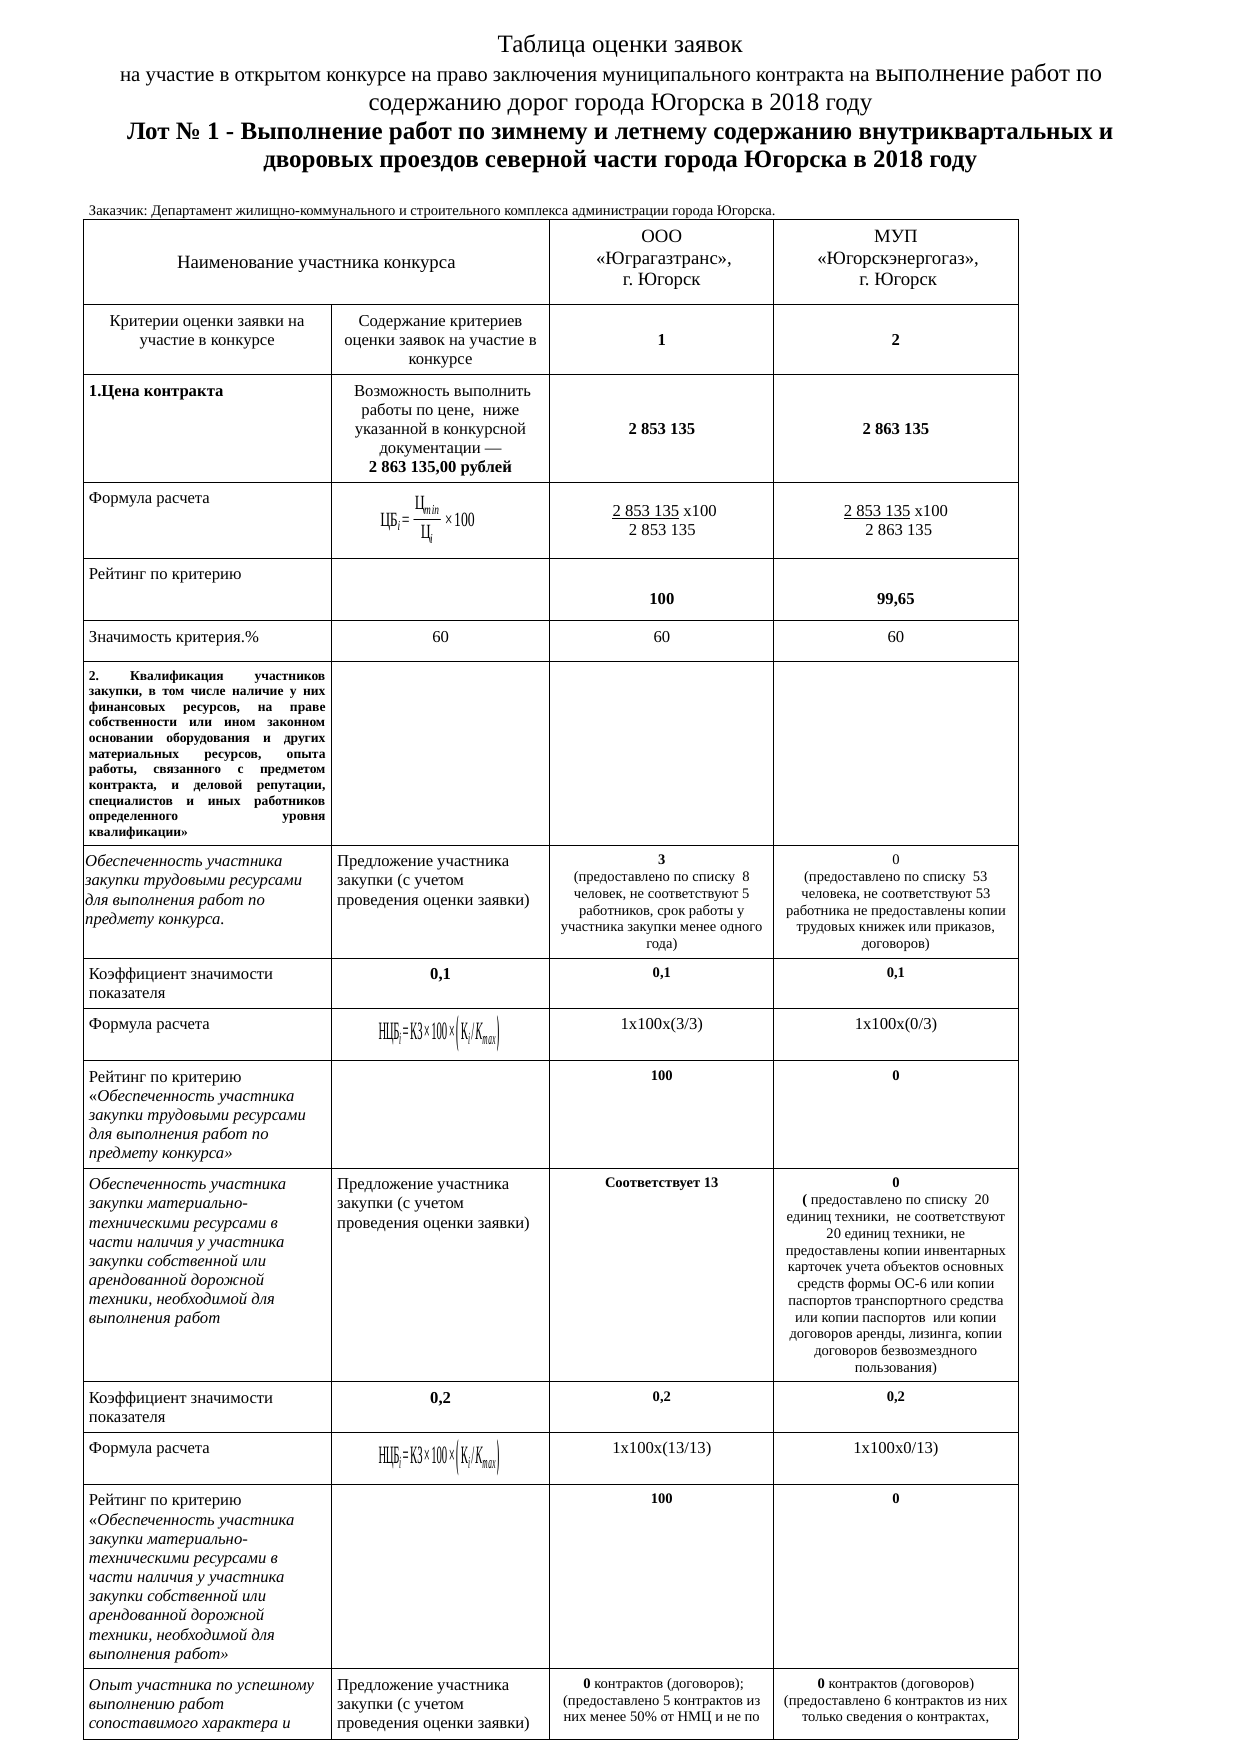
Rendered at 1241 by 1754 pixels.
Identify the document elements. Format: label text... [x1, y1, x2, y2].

table_cell Содержание критериев оценки заявок на участие в конкурсе [332, 305, 549, 374]
table_cell 2 853 135 х100 2 863 135 [774, 483, 1018, 558]
table_cell Обеспеченность участника закупки трудовыми ресурсами для выполнения работ по предмету конкурса. [84, 846, 331, 957]
table_cell 0,2 [774, 1382, 1018, 1431]
table_cell [332, 1433, 549, 1484]
text на участие в открытом конкурсе на право заключения муниципального контракта на выполнение работ по содержанию дорог города Югорска в 2018 году [70, 58, 1152, 116]
table_cell 0,1 [550, 959, 773, 1008]
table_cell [84, 1669, 331, 1739]
table_cell 1х100х(0/3) [774, 1009, 1018, 1060]
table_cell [332, 1669, 549, 1739]
table_cell Рейтинг по критерию [84, 559, 331, 620]
table_cell Обеспеченность участника закупки материально-техническими ресурсами в части наличия у участника закупки собственной или арендованной дорожной техники, необходимой для выполнения работ [84, 1169, 331, 1381]
table_cell [774, 662, 1018, 845]
table_cell [332, 1061, 549, 1168]
table_header ООО «Юграгазтранс», г. Югорск [550, 220, 773, 304]
table_cell 0 ( предоставлено по списку 20 единиц техники, не соответствуют 20 единиц техники, не предоставлены копии инвентарных карточек учета объектов основных средств формы ОС-6 или копии паспортов транспортного средства или копии паспортов или копии договоров аренды, лизинга, копии договоров безвозмездного пользования) [774, 1169, 1018, 1381]
table_cell 1.Цена контракта [84, 375, 331, 482]
table_cell Формула расчета [84, 1009, 331, 1060]
table_cell [332, 559, 549, 620]
table_cell 2 853 135 [550, 375, 773, 482]
table_cell 0 [774, 1485, 1018, 1668]
table_cell Формула расчета [84, 483, 331, 558]
table_cell Коэффициент значимости показателя [84, 959, 331, 1008]
table_cell Формула расчета [84, 1433, 331, 1484]
table_cell 60 [774, 621, 1018, 661]
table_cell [774, 1669, 1018, 1739]
table_cell [332, 483, 549, 558]
table_cell [332, 662, 549, 845]
table_cell Предложение участника закупки (с учетом проведения оценки заявки) [332, 846, 549, 957]
table_cell 0,1 [774, 959, 1018, 1008]
table_cell 2 853 135 х100 2 853 135 [550, 483, 773, 558]
table_cell Рейтинг по критерию «Обеспеченность участника закупки материально-техническими ресурсами в части наличия у участника закупки собственной или арендованной дорожной техники, необходимой для выполнения работ» [84, 1485, 331, 1668]
table_cell Возможность выполнить работы по цене, ниже указанной в конкурсной документации — 2 863 135,00 рублей [332, 375, 549, 482]
table_cell 1х100х(13/13) [550, 1433, 773, 1484]
table_header МУП «Югорскэнергогаз», г. Югорск [774, 220, 1018, 304]
table_cell 0,1 [332, 959, 549, 1008]
table_cell 1 [550, 305, 773, 374]
table_cell 1х100х(3/3) [550, 1009, 773, 1060]
table_cell 0 [774, 1061, 1018, 1168]
table_cell [332, 1485, 549, 1668]
table_cell 100 [550, 559, 773, 620]
table_cell [550, 662, 773, 845]
table_header Наименование участника конкурса [84, 220, 549, 304]
table_cell Рейтинг по критерию «Обеспеченность участника закупки трудовыми ресурсами для выполнения работ по предмету конкурса» [84, 1061, 331, 1168]
table_cell 3 (предоставлено по списку 8 человек, не соответствуют 5 работников, срок работы у участника закупки менее одного года) [550, 846, 773, 957]
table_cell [550, 1669, 773, 1739]
table_cell Предложение участника закупки (с учетом проведения оценки заявки) [332, 1169, 549, 1381]
table_cell Критерии оценки заявки на участие в конкурсе [84, 305, 331, 374]
table_cell 0,2 [550, 1382, 773, 1431]
text Лот № 1 - Выполнение работ по зимнему и летнему содержанию внутриквартальных и дворовых проездов северной части города Югорска в 2018 году [89, 116, 1152, 173]
table_cell 0 (предоставлено по списку 53 человека, не соответствуют 53 работника не предоставлены копии трудовых книжек или приказов, договоров) [774, 846, 1018, 957]
table_cell 60 [332, 621, 549, 661]
text Таблица оценки заявок [89, 29, 1152, 58]
table_cell 2 863 135 [774, 375, 1018, 482]
table_cell 2 [774, 305, 1018, 374]
table_cell 60 [550, 621, 773, 661]
table_cell Значимость критерия.% [84, 621, 331, 661]
table_cell 100 [550, 1485, 773, 1668]
table_cell 2. Квалификация участников закупки, в том числе наличие у них финансовых ресурсов, на праве собственности или ином законном основании оборудования и других материальных ресурсов, опыта работы, связанного с предметом контракта, и деловой репутации, специалистов и иных работников определенного уровня квалификации» [84, 662, 331, 845]
table_cell Соответствует 13 [550, 1169, 773, 1381]
table_cell [332, 1009, 549, 1060]
table_cell 0,2 [332, 1382, 549, 1431]
table_cell 99,65 [774, 559, 1018, 620]
table_cell Коэффициент значимости показателя [84, 1382, 331, 1431]
text Заказчик: Департамент жилищно-коммунального и строительного комплекса администрации города Югорска. [89, 202, 1152, 219]
table_cell 1х100х0/13) [774, 1433, 1018, 1484]
table_cell 100 [550, 1061, 773, 1168]
